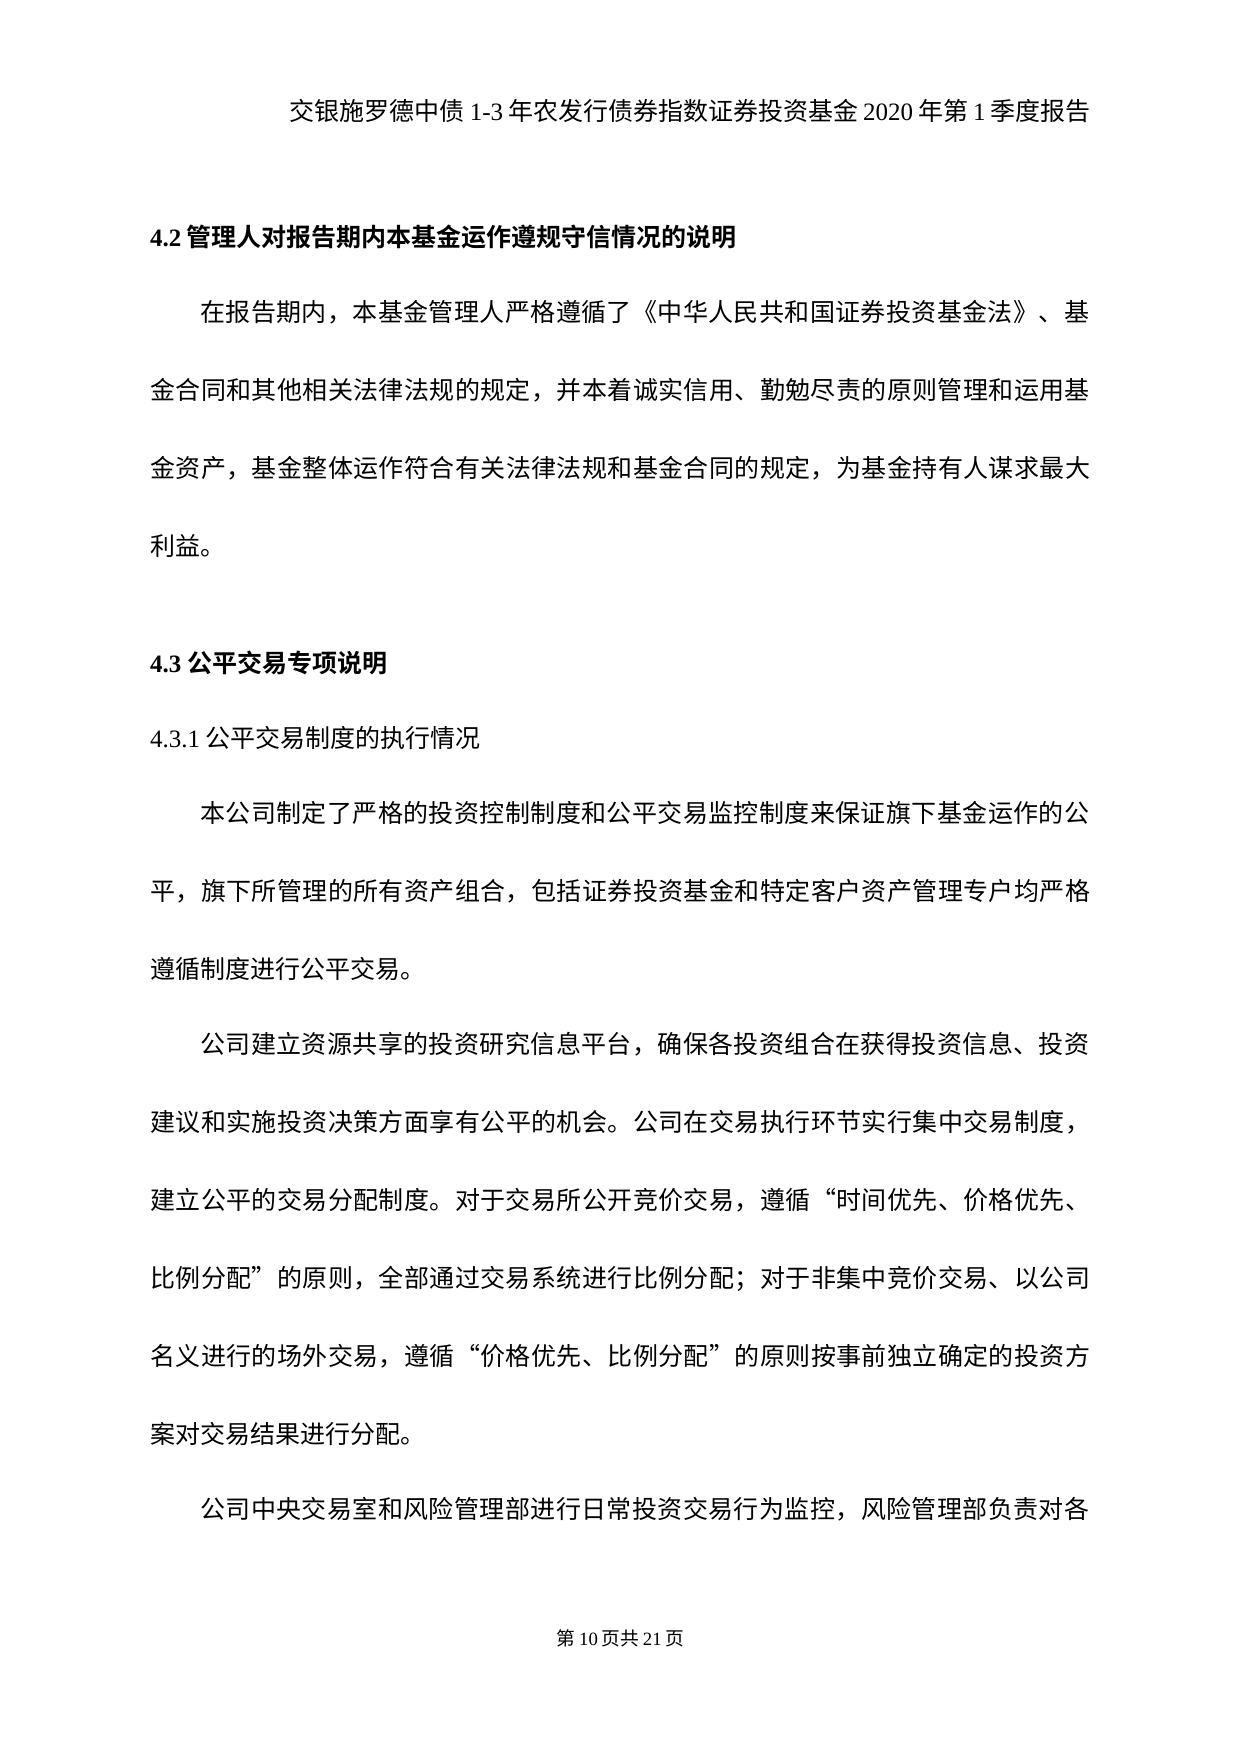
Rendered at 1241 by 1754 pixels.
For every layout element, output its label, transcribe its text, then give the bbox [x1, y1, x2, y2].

text 4.2管理人对报告期内本基金运作遵规守信情况的说明 [150, 203, 1090, 268]
text 公平交易制度的执行情况 [150, 704, 1090, 769]
text 本公司制定了严格的投资控制制度和公平交易监控制度来保证旗下基金运作的公平，旗下所管理的所有资产组合，包括证券投资基金和特定客户资产管理专户均严格遵循制度进行公平交易。 [150, 779, 1090, 1000]
text 在报告期内，本基金管理人严格遵循了《中华人民共和国证券投资基金法》、基金合同和其他相关法律法规的规定，并本着诚实信用、勤勉尽责的原则管理和运用基金资产，基金整体运作符合有关法律法规和基金合同的规定，为基金持有人谋求最大利益。 [150, 278, 1090, 577]
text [150, 1475, 1090, 1540]
text 公司建立资源共享的投资研究信息平台，确保各投资组合在获得投资信息、投资建议和实施投资决策方面享有公平的机会。公司在交易执行环节实行集中交易制度，建立公平的交易分配制度。对于交易所公开竞价交易，遵循“时间优先、价格优先、比例分配”的原则，全部通过交易系统进行比例分配；对于非集中竞价交易、以公司名义进行的场外交易，遵循“价格优先、比例分配”的原则按事前独立确定的投资方案对交易结果进行分配。 [150, 1010, 1090, 1465]
text 4.3 公平交易专项说明 [150, 629, 1090, 694]
